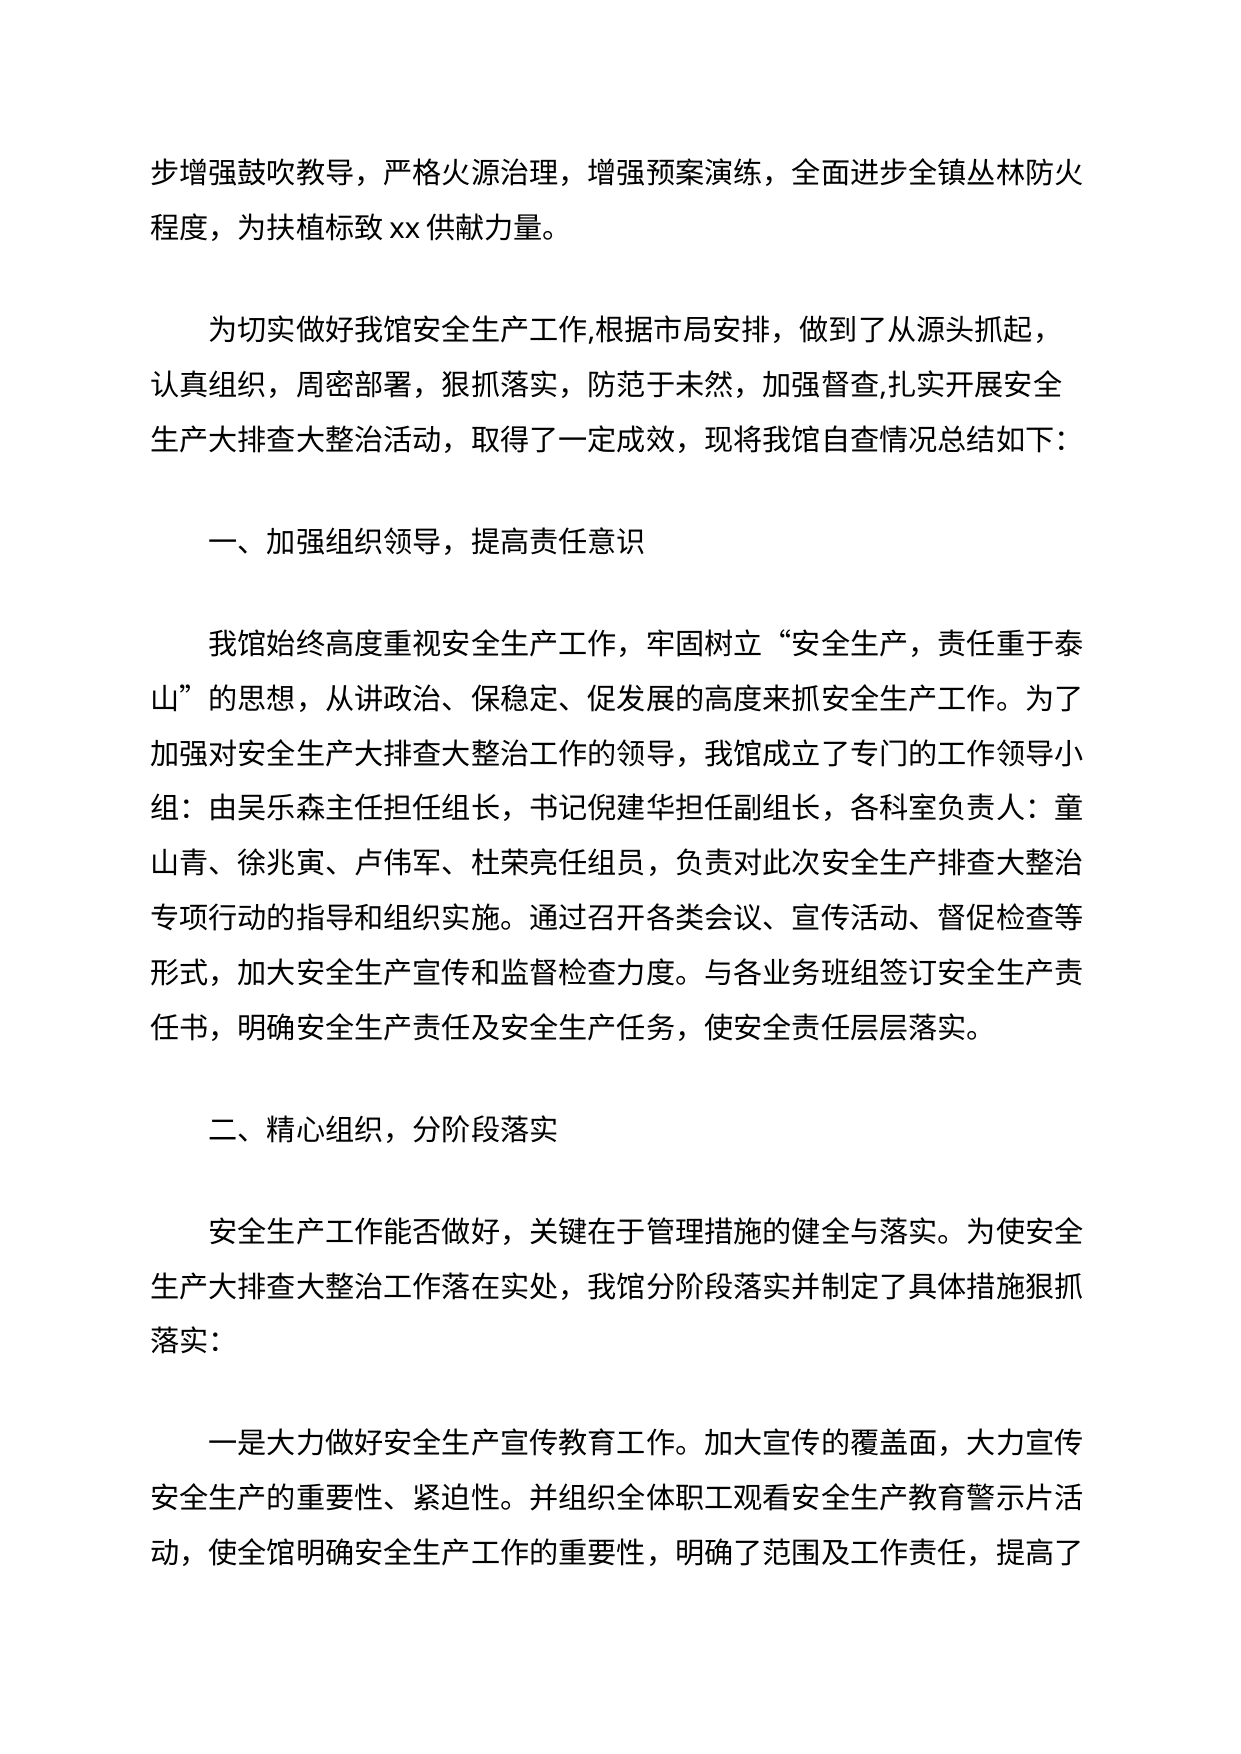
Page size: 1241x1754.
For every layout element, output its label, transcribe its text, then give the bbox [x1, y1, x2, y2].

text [150, 150, 1090, 247]
text 一、加强组织领导，提高责任意识 [150, 519, 1090, 561]
text 安全生产工作能否做好，关键在于管理措施的健全与落实。为使安全生产大排查大整治工作落在实处，我馆分阶段落实并制定了具体措施狠抓落实： [150, 1208, 1090, 1360]
text 为切实做好我馆安全生产工作,根据市局安排，做到了从源头抓起，认真组织，周密部署，狠抓落实，防范于未然，加强督查,扎实开展安全生产大排查大整治活动，取得了一定成效，现将我馆自查情况总结如下： [150, 307, 1090, 459]
text 二、精心组织，分阶段落实 [150, 1106, 1090, 1149]
text 我馆始终高度重视安全生产工作，牢固树立“安全生产，责任重于泰山”的思想，从讲政治、保稳定、促发展的高度来抓安全生产工作。为了加强对安全生产大排查大整治工作的领导，我馆成立了专门的工作领导小组：由吴乐森主任担任组长，书记倪建华担任副组长，各科室负责人：童山青、徐兆寅、卢伟军、杜荣亮任组员，负责对此次安全生产排查大整治专项行动的指导和组织实施。通过召开各类会议、宣传活动、督促检查等形式，加大安全生产宣传和监督检查力度。与各业务班组签订安全生产责任书，明确安全生产责任及安全生产任务，使安全责任层层落实。 [150, 620, 1090, 1047]
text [150, 1420, 1090, 1572]
